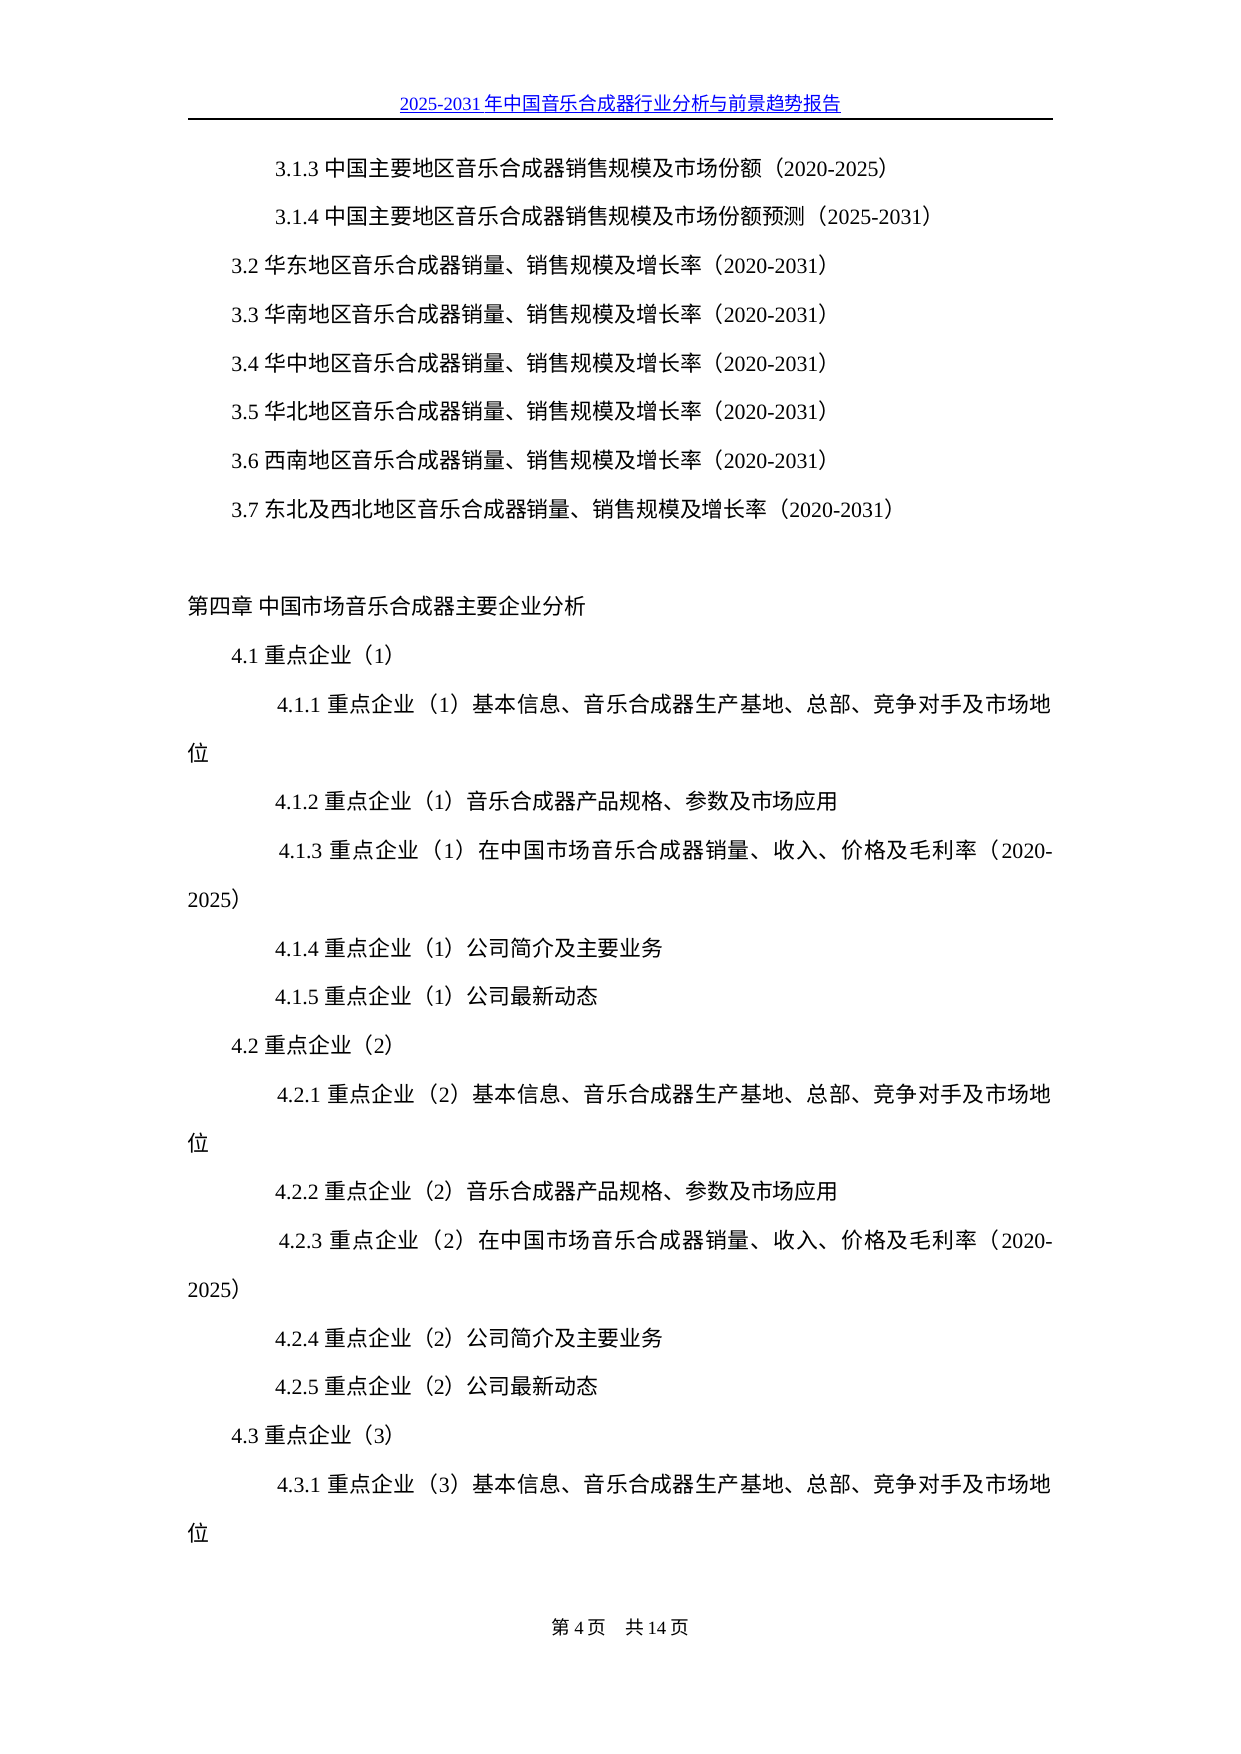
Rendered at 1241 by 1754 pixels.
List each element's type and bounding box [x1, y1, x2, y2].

text [187, 150, 1053, 1548]
